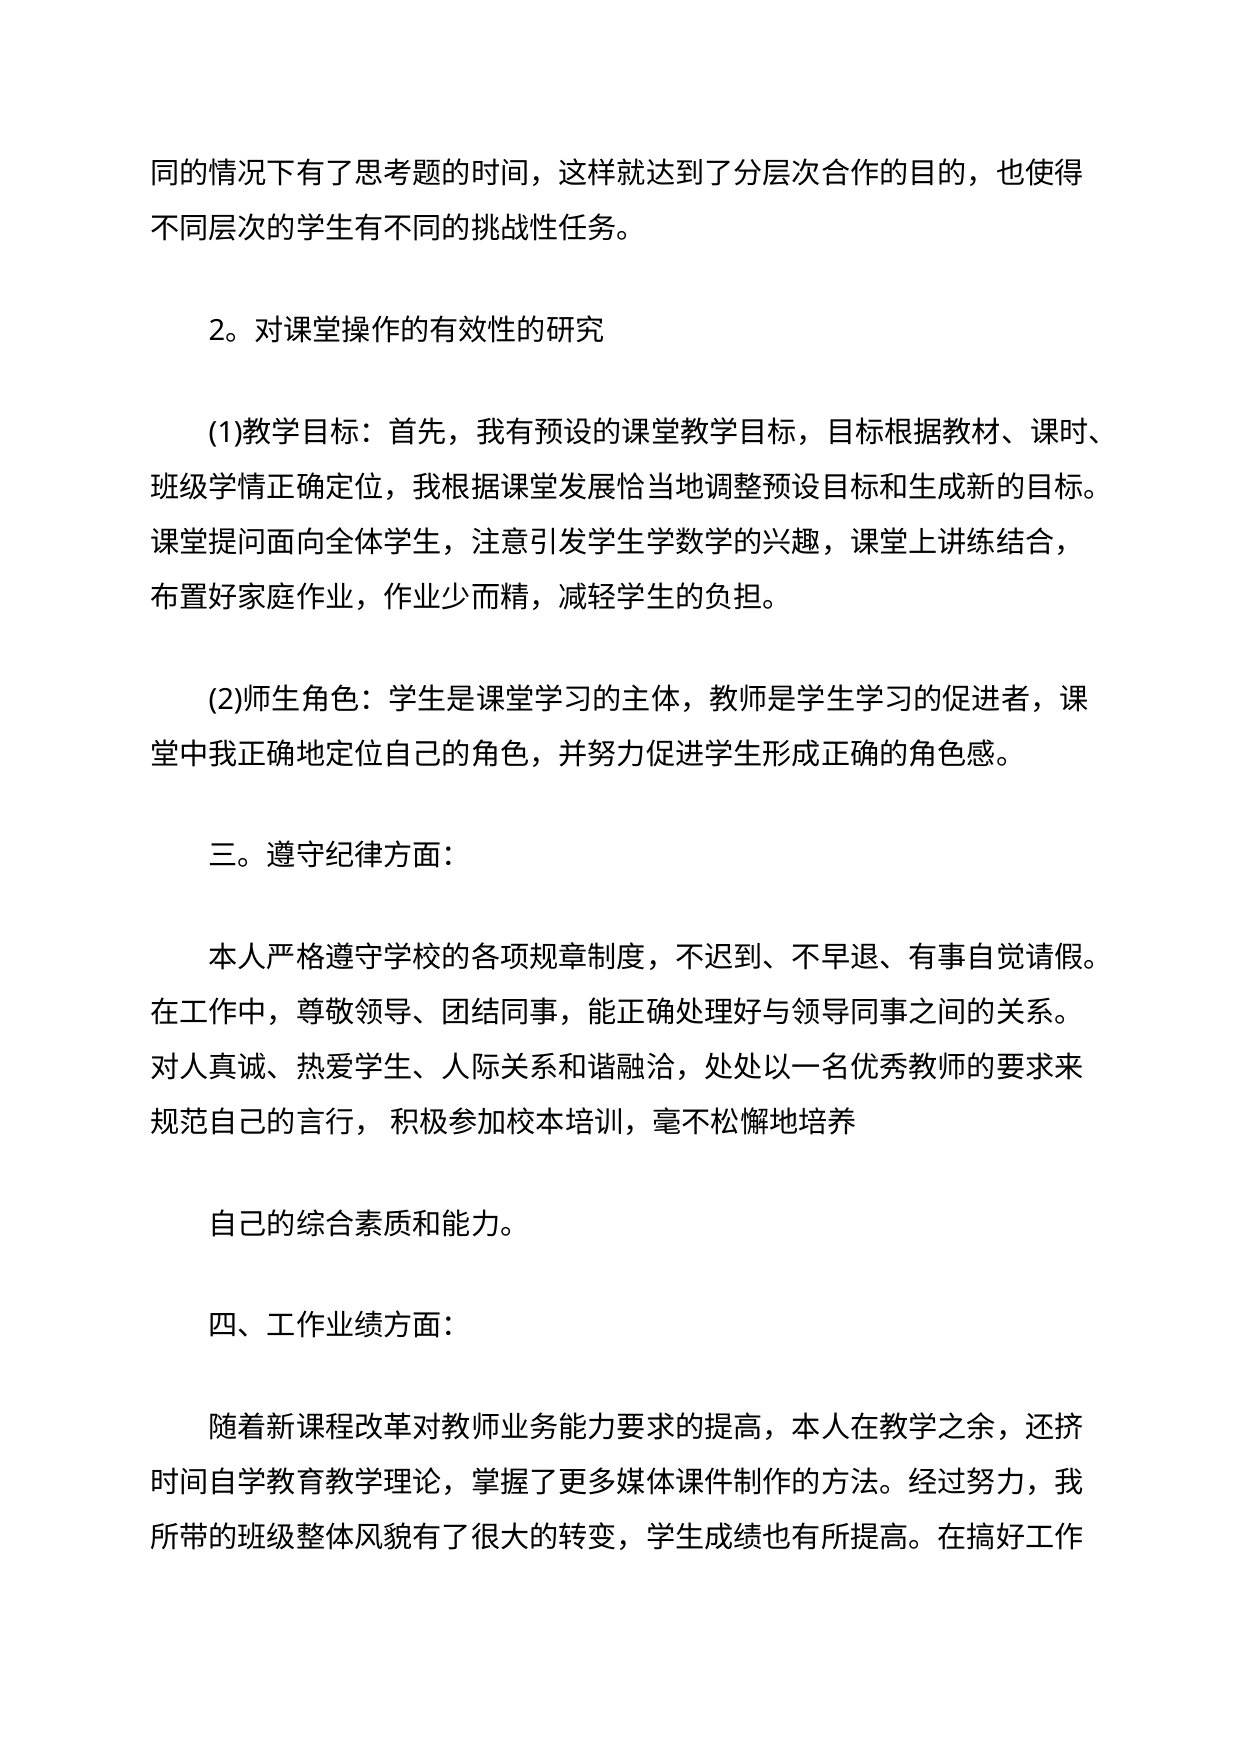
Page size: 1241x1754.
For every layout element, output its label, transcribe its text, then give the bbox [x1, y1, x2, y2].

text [150, 150, 1090, 247]
text 2。对课堂操作的有效性的研究 [150, 307, 1090, 349]
text (1)教学目标：首先，我有预设的课堂教学目标，目标根据教材、课时、班级学情正确定位，我根据课堂发展恰当地调整预设目标和生成新的目标。课堂提问面向全体学生，注意引发学生学数学的兴趣，课堂上讲练结合，布置好家庭作业，作业少而精，减轻学生的负担。 [150, 409, 1090, 616]
text 自己的综合素质和能力。 [150, 1200, 1090, 1242]
text (2)师生角色：学生是课堂学习的主体，教师是学生学习的促进者，课堂中我正确地定位自己的角色，并努力促进学生形成正确的角色感。 [150, 675, 1090, 772]
text 本人严格遵守学校的各项规章制度，不迟到、不早退、有事自觉请假。在工作中，尊敬领导、团结同事，能正确处理好与领导同事之间的关系。对人真诚、热爱学生、人际关系和谐融洽，处处以一名优秀教师的要求来规范自己的言行， 积极参加校本培训，毫不松懈地培养 [150, 934, 1090, 1141]
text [150, 1404, 1090, 1556]
text 四、工作业绩方面： [150, 1302, 1090, 1344]
text 三。遵守纪律方面： [150, 832, 1090, 874]
